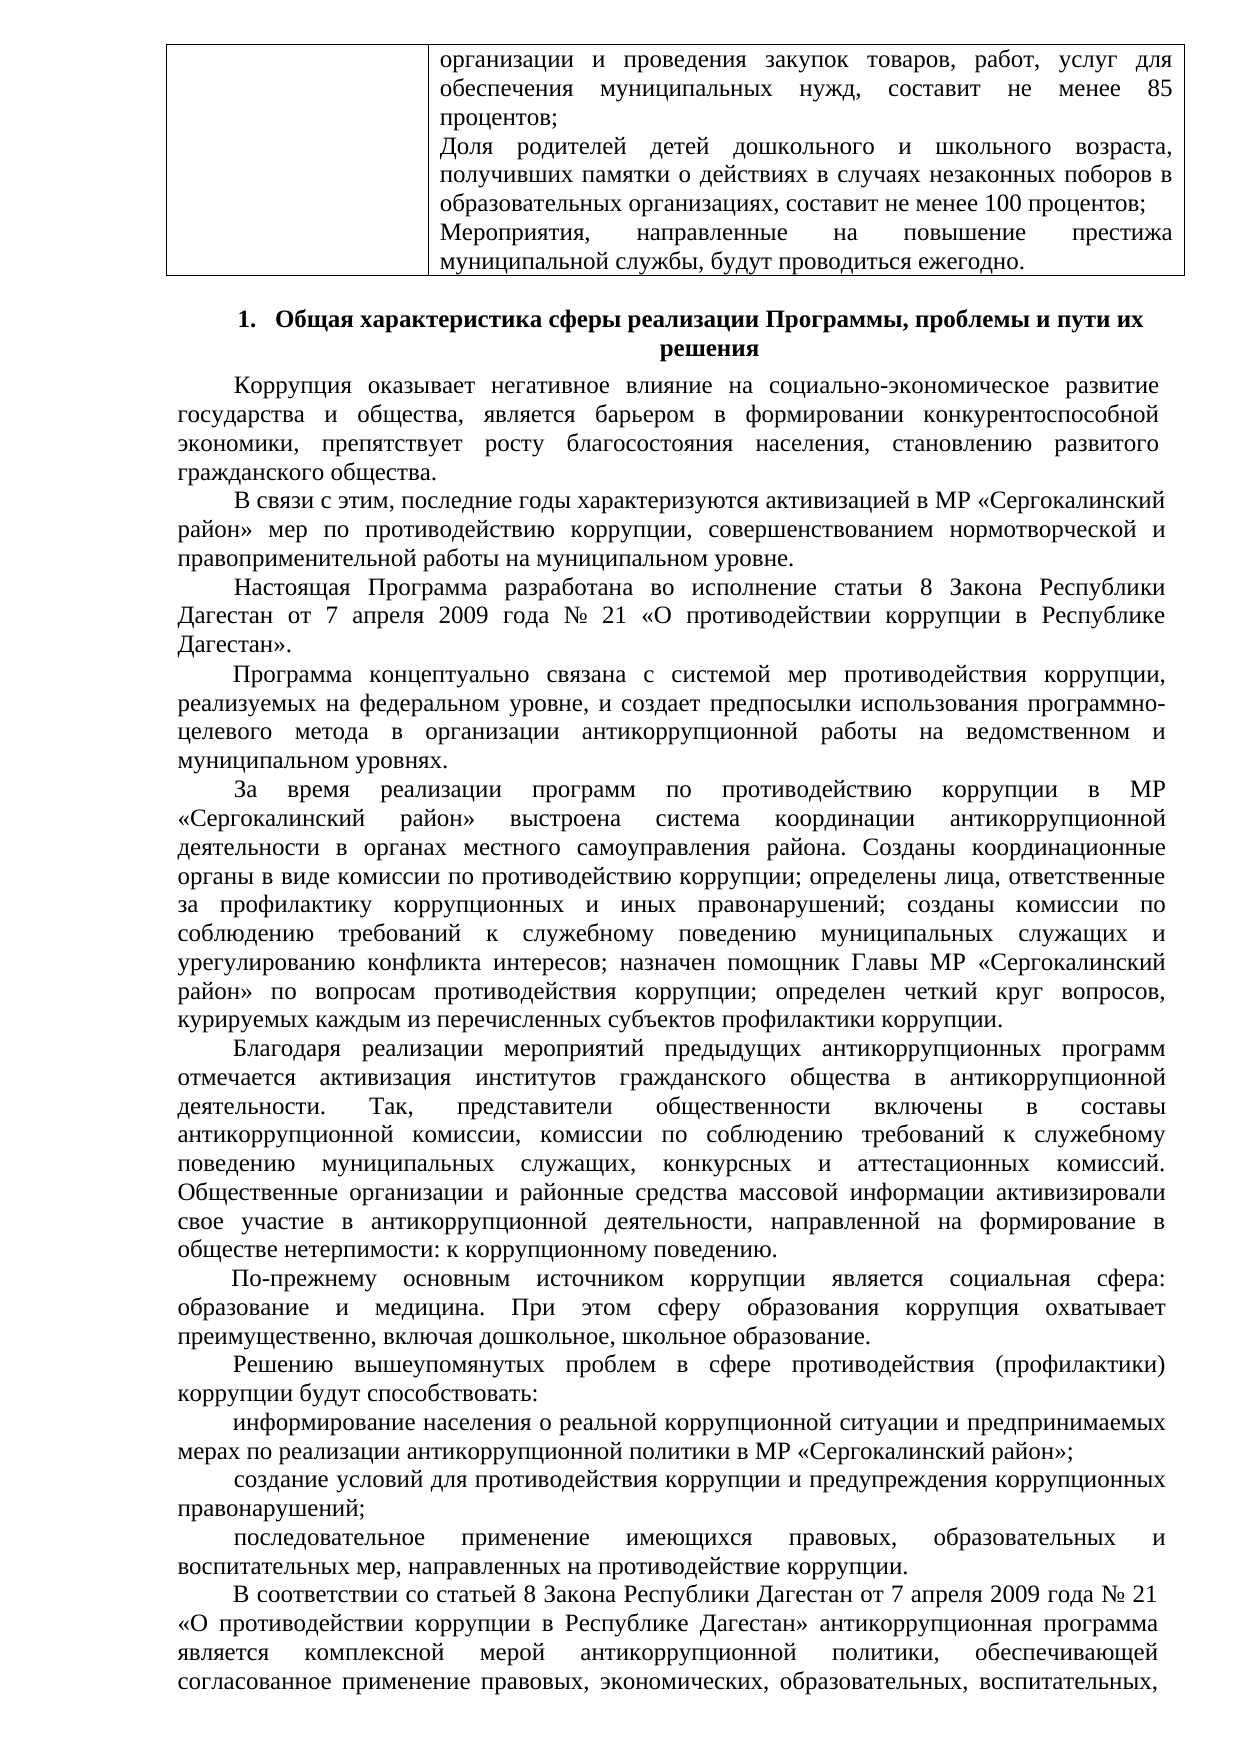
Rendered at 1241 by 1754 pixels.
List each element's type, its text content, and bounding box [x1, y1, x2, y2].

text Настоящая Программа разработана во исполнение статьи 8 Закона Республики Дагестан от 7 апреля 2009 года № 21 «О противодействии коррупции в Республике Дагестан». [177, 572, 1166, 658]
text последовательное применение имеющихся правовых, образовательных и воспитательных мер, направленных на противодействие коррупции. [177, 1522, 1166, 1579]
list Общая характеристика сферы реализации Программы, проблемы и пути их решения [215, 304, 1166, 362]
text В связи с этим, последние годы характеризуются активизацией в МР «Сергокалинский район» мер по противодействию коррупции, совершенствованием нормотворческой и правоприменительной работы на муниципальном уровне. [177, 486, 1166, 572]
text Программа концептуально связана с системой мер противодействия коррупции, реализуемых на федеральном уровне, и создает предпосылки использования программно-целевого метода в организации антикоррупционной работы на ведомственном и муниципальном уровнях. [177, 659, 1166, 774]
text Решению вышеупомянутых проблем в сфере противодействия (профилактики) коррупции будут способствовать: [177, 1349, 1166, 1407]
text создание условий для противодействия коррупции и предупреждения коррупционных правонарушений; [177, 1464, 1166, 1522]
text Благодаря реализации мероприятий предыдущих антикоррупционных программ отмечается активизация институтов гражданского общества в антикоррупционной деятельности. Так, представители общественности включены в составы антикоррупционной комиссии, комиссии по соблюдению требований к служебному поведению муниципальных служащих, конкурсных и аттестационных комиссий. Общественные организации и районные средства массовой информации активизировали свое участие в антикоррупционной деятельности, направленной на формирование в обществе нетерпимости: к коррупционному поведению. [177, 1033, 1166, 1263]
text информирование населения о реальной коррупционной ситуации и предпринимаемых мерах по реализации антикоррупционной политики в МР «Сергокалинский район»; [177, 1407, 1166, 1464]
text Коррупция оказывает негативное влияние на социально-экономическое развитие государства и общества, является барьером в формировании конкурентоспособной экономики, препятствует росту благосостояния населения, становлению развитого гражданского общества. [177, 371, 1160, 486]
text За время реализации программ по противодействию коррупции в МР «Сергокалинский район» выстроена система координации антикоррупционной деятельности в органах местного самоуправления района. Созданы координационные органы в виде комиссии по противодействию коррупции; определены лица, ответственные за профилактику коррупционных и иных правонарушений; созданы комиссии по соблюдению требований к служебному поведению муниципальных служащих и урегулированию конфликта интересов; назначен помощник Главы МР «Сергокалинский район» по вопросам противодействия коррупции; определен четкий круг вопросов, курируемых каждым из перечисленных субъектов профилактики коррупции. [177, 774, 1166, 1033]
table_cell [167, 45, 428, 274]
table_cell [429, 45, 1184, 274]
text По-прежнему основным источником коррупции является социальная сфера: образование и медицина. При этом сферу образования коррупция охватывает преимущественно, включая дошкольное, школьное образование. [177, 1263, 1166, 1349]
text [177, 1579, 1159, 1694]
